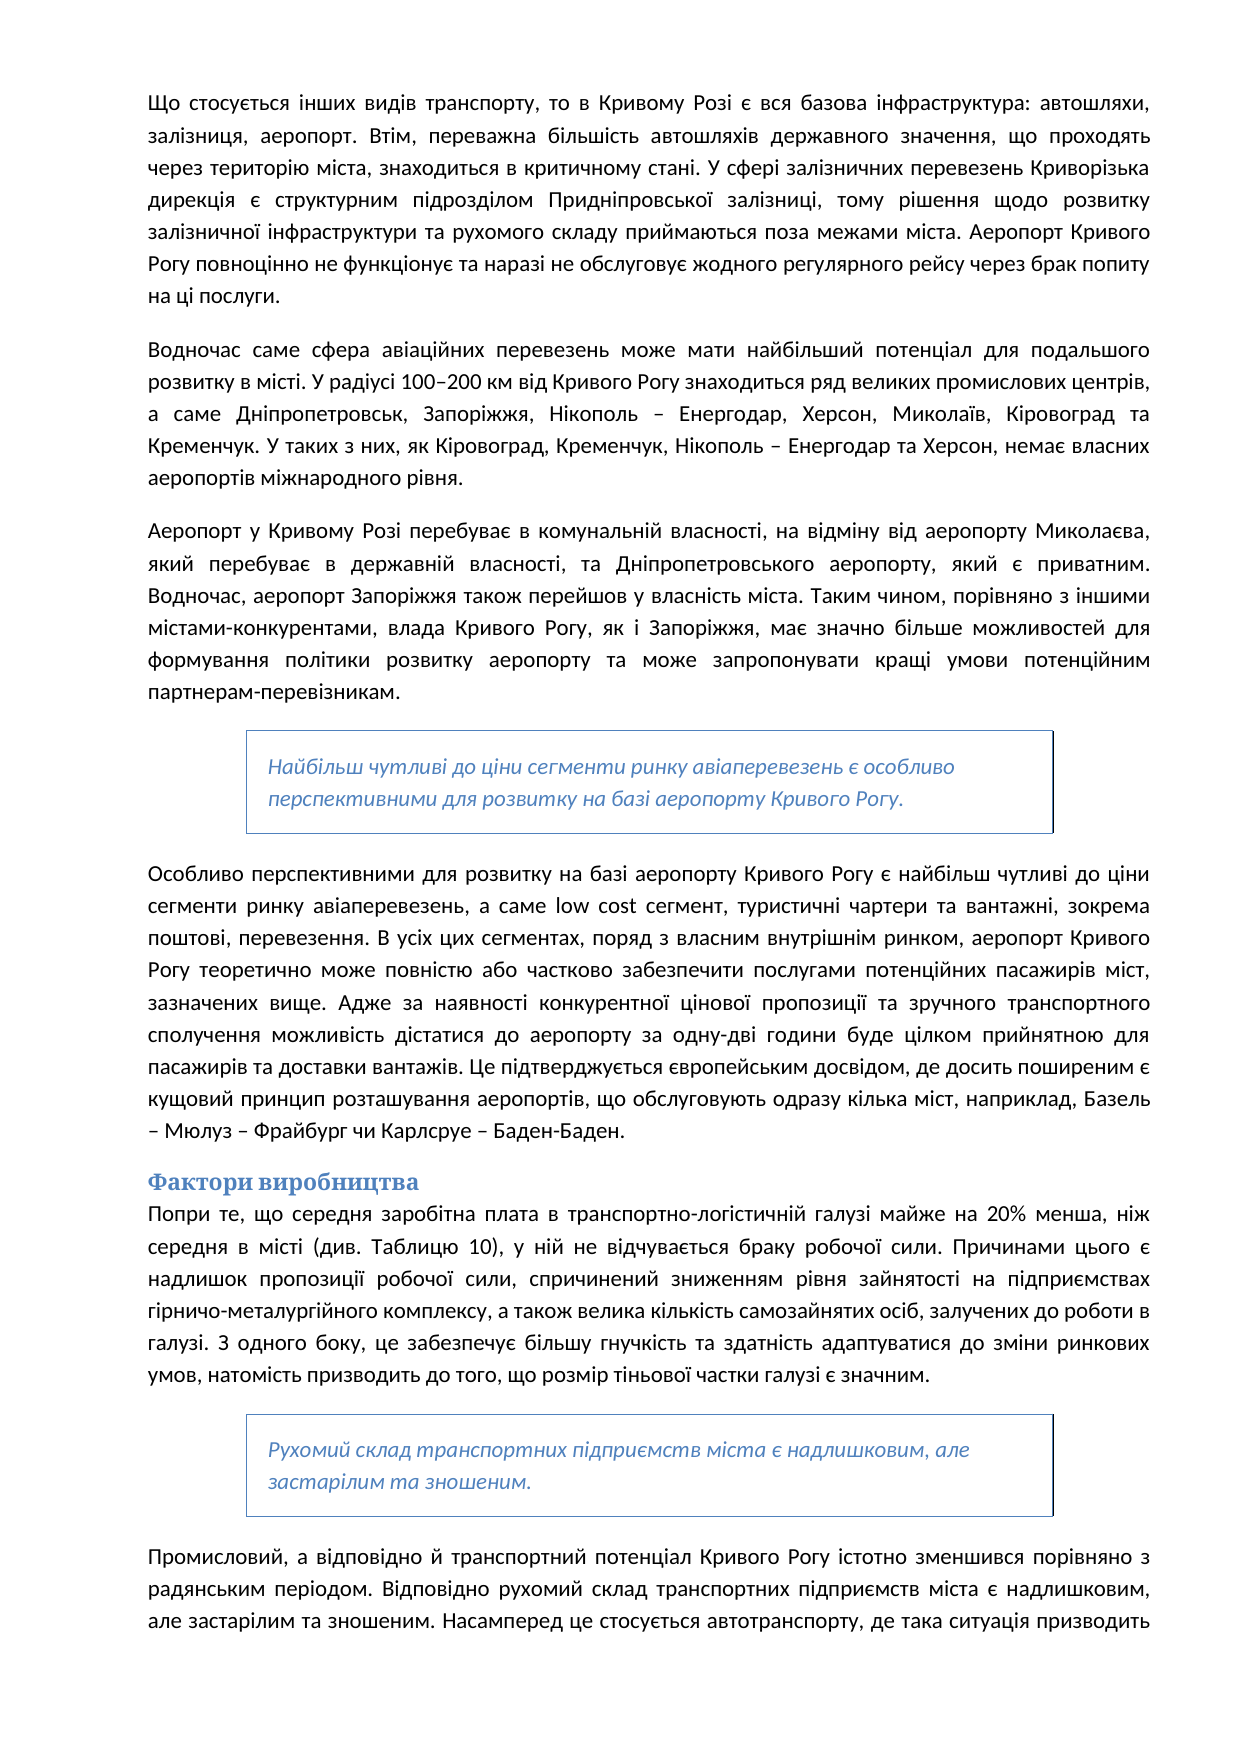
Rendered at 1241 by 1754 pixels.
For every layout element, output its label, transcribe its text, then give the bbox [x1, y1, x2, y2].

text Що стосується інших видів транспорту, то в Кривому Розі є вся базова інфраструктура: автошляхи, залізниця, аеропорт. Втім, переважна більшість автошляхів державного значення, що проходять через територію міста, знаходиться в критичному стані. У сфері залізничних перевезень Криворізька дирекція є структурним підрозділом Придніпровської залізниці, тому рішення щодо розвитку залізничної інфраструктури та рухомого складу приймаються поза межами міста. Аеропорт Кривого Рогу повноцінно не функціонує та наразі не обслуговує жодного регулярного рейсу через брак попиту на ці послуги. [148, 88, 1152, 310]
text Попри те, що середня заробітна плата в транспортно-логістичній галузі майже на 20% менша, ніж середня в місті (див. Таблицю 10), у ній не відчувається браку робочої сили. Причинами цього є надлишок пропозиції робочої сили, спричинений зниженням рівня зайнятості на підприємствах гірничо-металургійного комплексу, а також велика кількість самозайнятих осіб, залучених до роботи в галузі. З одного боку, це забезпечує більшу гнучкість та здатність адаптуватися до зміни ринкових умов, натомість призводить до того, що розмір тіньової частки галузі є значним. [148, 1199, 1152, 1388]
subtitle Фактори виробництва [148, 1169, 1152, 1196]
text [148, 1542, 1152, 1634]
text Водночас саме сфера авіаційних перевезень може мати найбільший потенціал для подальшого розвитку в місті. У радіусі 100–200 км від Кривого Рогу знаходиться ряд великих промислових центрів, а саме Дніпропетровськ, Запоріжжя, Нікополь – Енергодар, Херсон, Миколаїв, Кіровоград та Кременчук. У таких з них, як Кіровоград, Кременчук, Нікополь – Енергодар та Херсон, немає власних аеропортів міжнародного рівня. [148, 335, 1152, 491]
text Особливо перспективними для розвитку на базі аеропорту Кривого Рогу є найбільш чутливі до ціни сегменти ринку авіаперевезень, а саме low cost сегмент, туристичні чартери та вантажні, зокрема поштові, перевезення. В усіх цих сегментах, поряд з власним внутрішнім ринком, аеропорт Кривого Рогу теоретично може повністю або частково забезпечити послугами потенційних пасажирів міст, зазначених вище. Адже за наявності конкурентної цінової пропозиції та зручного транспортного сполучення можливість дістатися до аеропорту за одну-дві години буде цілком прийнятною для пасажирів та доставки вантажів. Це підтверджується європейським досвідом, де досить поширеним є кущовий принцип розташування аеропортів, що обслуговують одразу кілька міст, наприклад, Базель – Мюлуз – Фрайбург чи Карлсруе – Баден-Баден. [148, 859, 1152, 1144]
text Аеропорт у Кривому Розі перебуває в комунальній власності, на відміну від аеропорту Миколаєва, який перебуває в державній власності, та Дніпропетровського аеропорту, який є приватним. Водночас, аеропорт Запоріжжя також перейшов у власність міста. Таким чином, порівняно з іншими містами-конкурентами, влада Кривого Рогу, як і Запоріжжя, має значно більше можливостей для формування політики розвитку аеропорту та може запропонувати кращі умови потенційним партнерам-перевізникам. [148, 516, 1152, 705]
text Рухомий склад транспортних підприємств міста є надлишковим, але застарілим та зношеним. [247, 1415, 1052, 1516]
text Найбільш чутливі до ціни сегменти ринку авіаперевезень є особливо перспективними для розвитку на базі аеропорту Кривого Рогу. [247, 731, 1052, 833]
